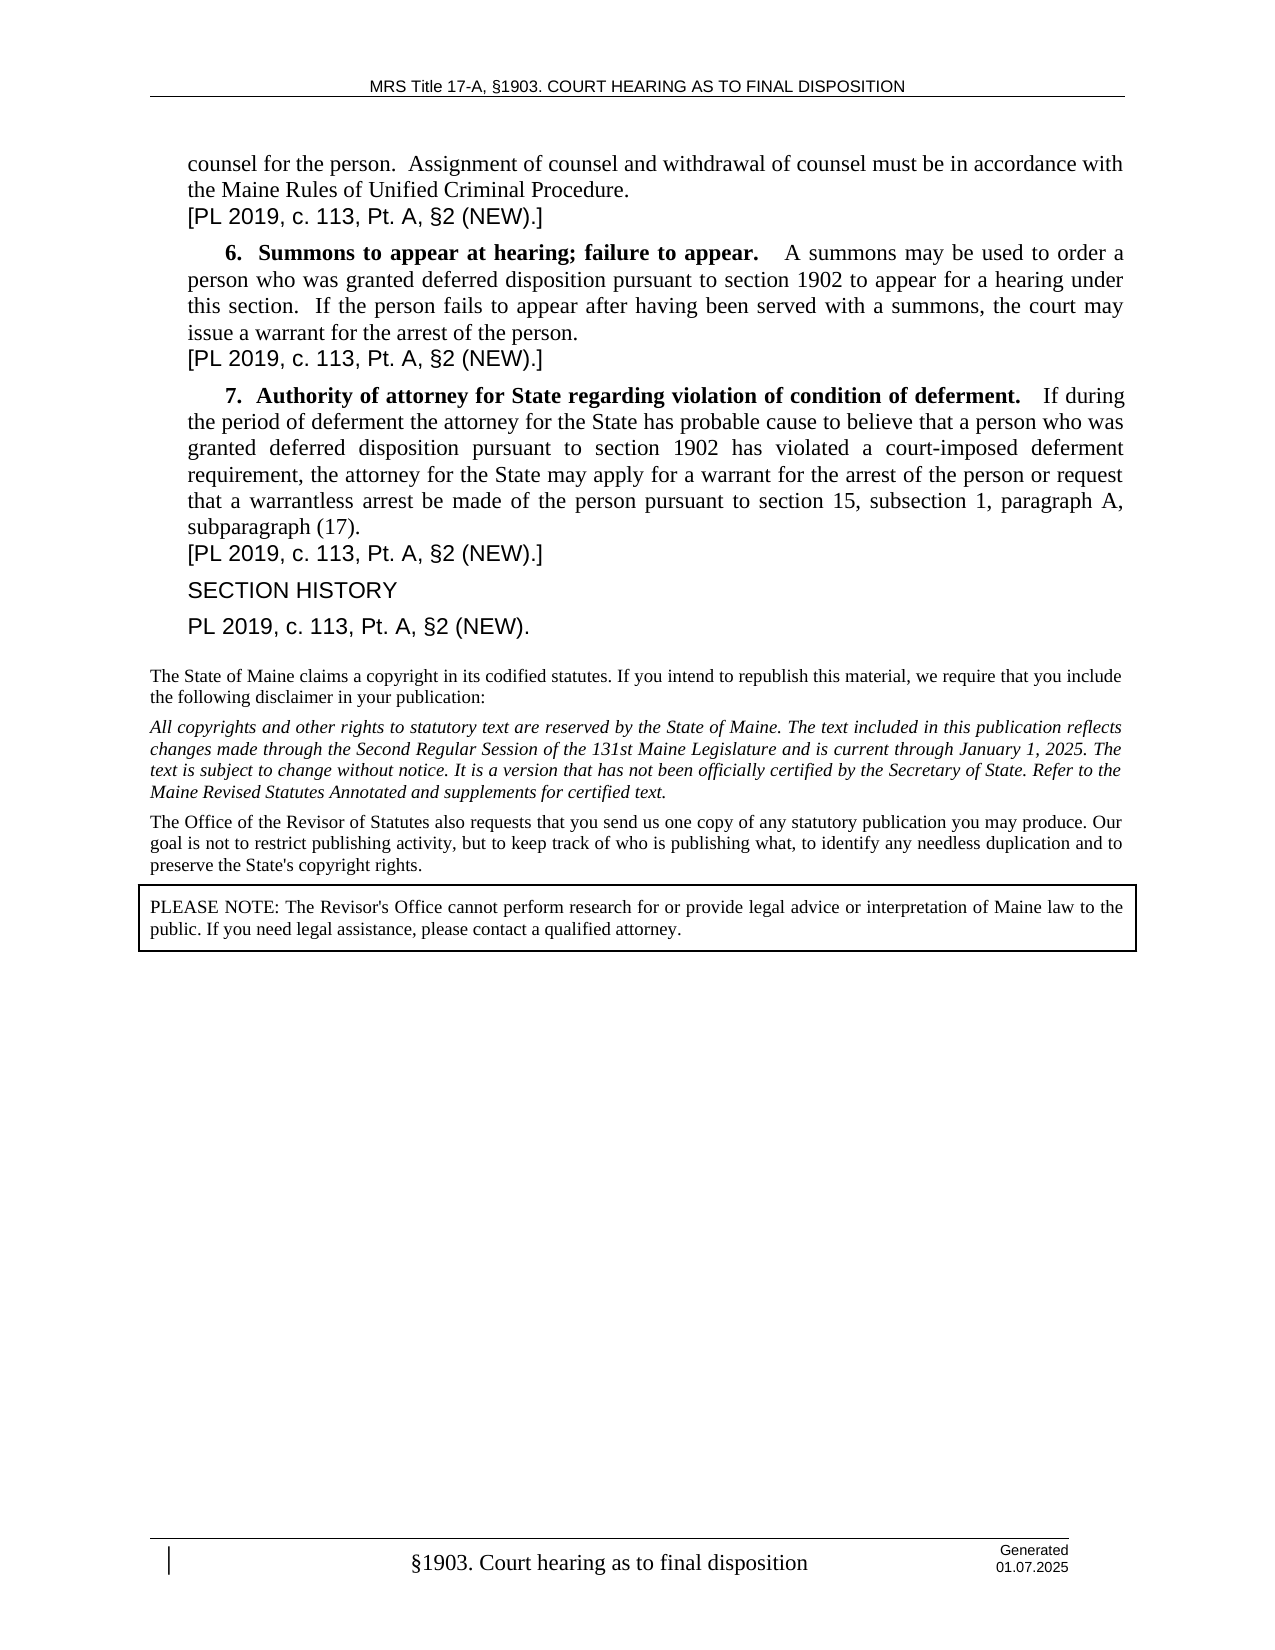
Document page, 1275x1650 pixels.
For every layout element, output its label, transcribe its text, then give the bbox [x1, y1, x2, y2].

text The Office of the Revisor of Statutes also requests that you send us one copy of any statutory publication you may produce. Our goal is not to restrict publishing activity, but to keep track of who is publishing what, to identify any needless duplication and to preserve the State's copyright rights. [150, 811, 1125, 875]
text PL 2019, c. 113, Pt. A, §2 (NEW). [187, 613, 1125, 640]
text [PL 2019, c. 113, Pt. A, §2 (NEW).] [187, 345, 1125, 371]
text 7. Authority of attorney for State regarding violation of condition of deferment. If during the period of deferment the attorney for the State has probable cause to believe that a person who was granted deferred disposition pursuant to section 1902 has violated a court-imposed deferment requirement, the attorney for the State may apply for a warrant for the arrest of the person or request that a warrantless arrest be made of the person pursuant to section 15, subsection 1, paragraph A, subparagraph (17). [187, 382, 1125, 540]
text SECTION HISTORY [187, 577, 1125, 603]
text All copyrights and other rights to statutory text are reserved by the State of Maine. The text included in this publication reflects changes made through the Second Regular Session of the 131st Maine Legislature and is current through January 1, 2025 . The text is subject to change without notice. It is a version that has not been officially certified by the Secretary of State. Refer to the Maine Revised Statutes Annotated and supplements for certified text. [150, 716, 1125, 802]
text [187, 150, 1125, 203]
text The State of Maine claims a copyright in its codified statutes. If you intend to republish this material, we require that you include the following disclaimer in your publication: [150, 665, 1125, 708]
text PLEASE NOTE: The Revisor's Office cannot perform research for or provide legal advice or interpretation of Maine law to the public. If you need legal assistance, please contact a qualified attorney. [140, 886, 1135, 950]
text [PL 2019, c. 113, Pt. A, §2 (NEW).] [187, 203, 1125, 229]
text [PL 2019, c. 113, Pt. A, §2 (NEW).] [187, 540, 1125, 566]
text 6. Summons to appear at hearing; failure to appear. A summons may be used to order a person who was granted deferred disposition pursuant to section 1902 to appear for a hearing under this section. If the person fails to appear after having been served with a summons, the court may issue a warrant for the arrest of the person. [187, 239, 1125, 345]
